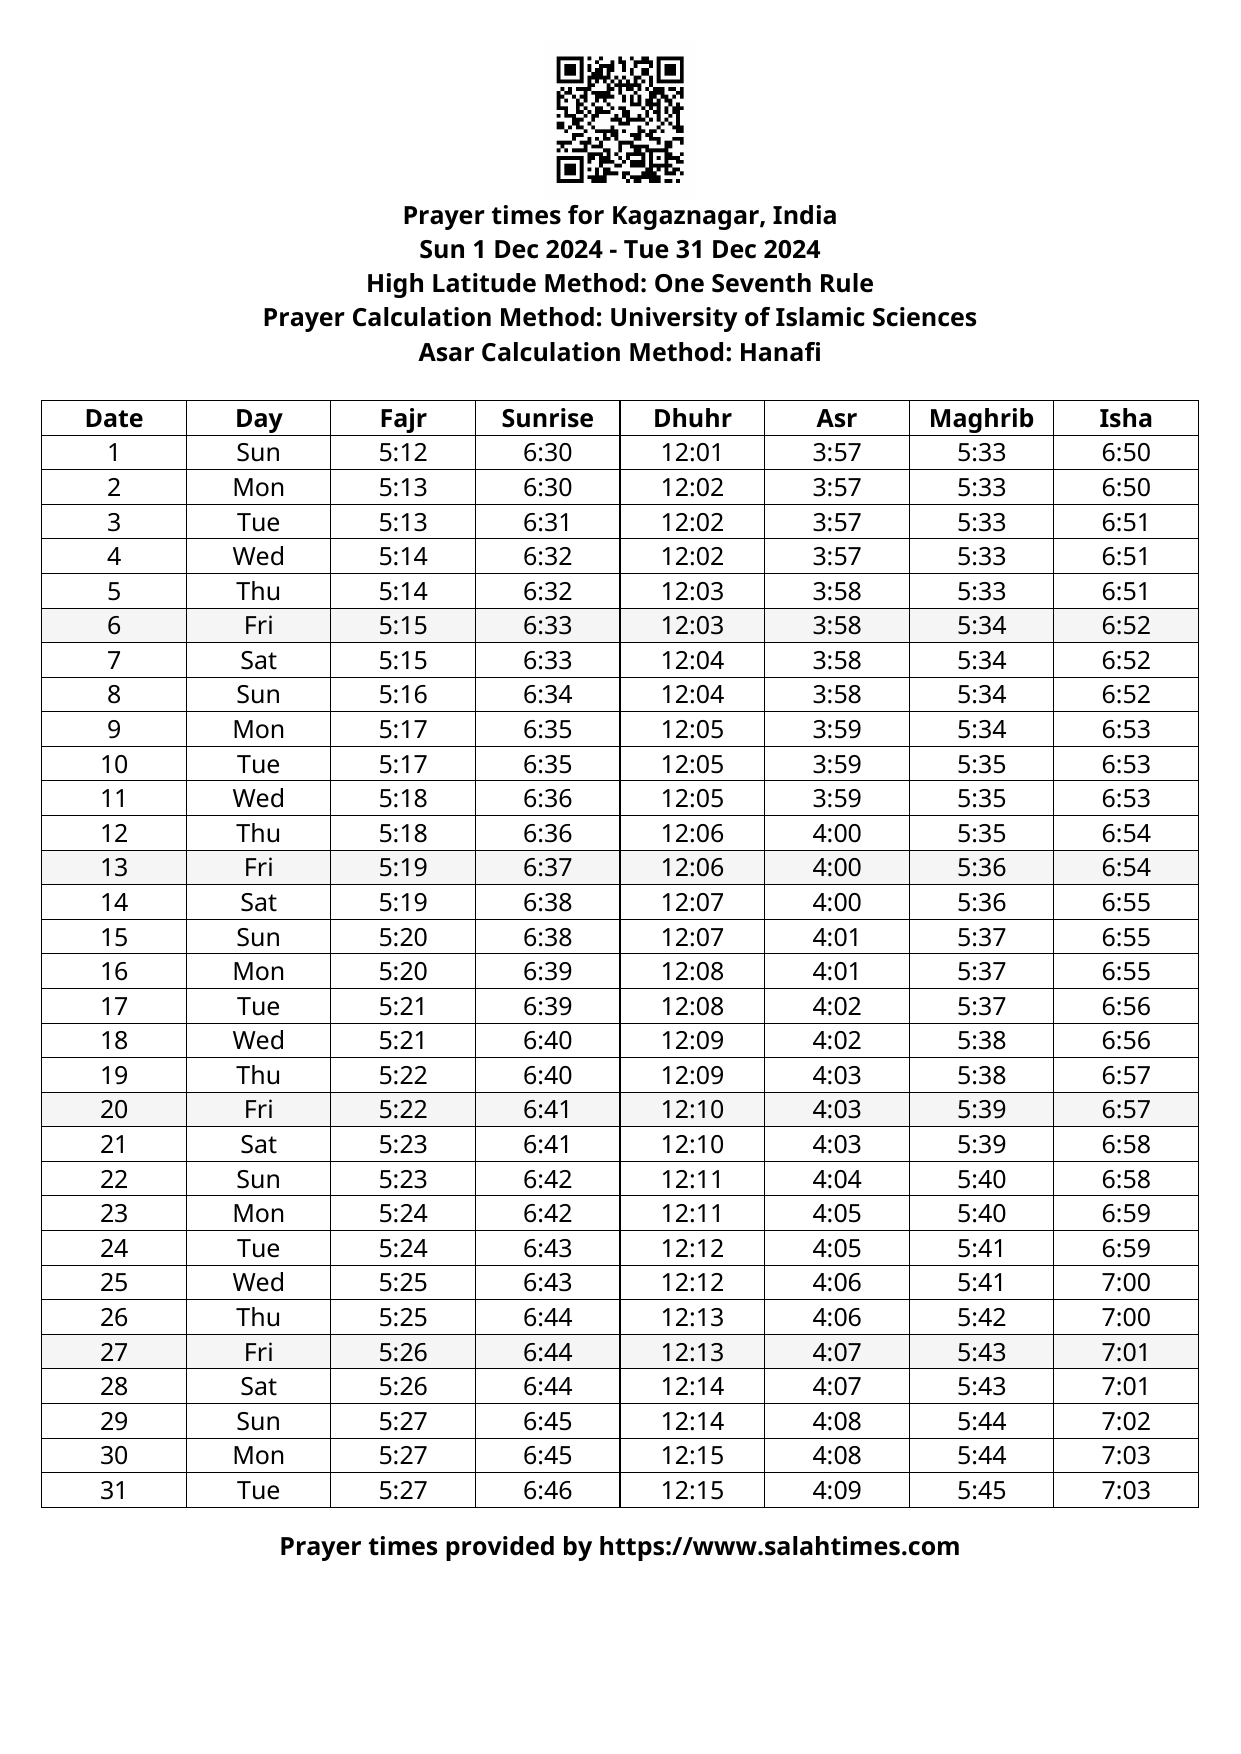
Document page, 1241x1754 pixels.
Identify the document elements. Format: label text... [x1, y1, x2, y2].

table_cell 5:13 [331, 505, 475, 538]
table_header Dhuhr [621, 401, 764, 434]
table_cell 12:06 [621, 816, 764, 849]
table_cell 12:15 [621, 1439, 764, 1472]
table_cell 30 [42, 1439, 186, 1472]
table_cell 6:42 [476, 1162, 619, 1195]
table_cell 5:33 [910, 436, 1053, 469]
table_cell 12:14 [621, 1369, 764, 1403]
table_cell 23 [42, 1196, 186, 1230]
table_cell 5:27 [331, 1404, 475, 1437]
table_cell 4:06 [765, 1266, 909, 1299]
table_cell 5:37 [910, 920, 1053, 953]
table_cell 5:20 [331, 920, 475, 953]
table_cell 6:55 [1054, 920, 1198, 953]
table_cell 3:57 [765, 505, 909, 538]
table_cell 6:43 [476, 1231, 619, 1264]
table_cell 6:32 [476, 574, 619, 607]
table_cell 6:39 [476, 989, 619, 1022]
table_cell Tue [187, 1231, 330, 1264]
text Prayer times for Kagaznagar, India [42, 198, 1198, 232]
table_cell 5:23 [331, 1127, 475, 1161]
table_cell Sat [187, 1127, 330, 1161]
table_cell 7:01 [1054, 1369, 1198, 1403]
table_cell 5:40 [910, 1196, 1053, 1230]
table_cell 4:00 [765, 885, 909, 919]
table_cell 3:59 [765, 781, 909, 815]
table_header Asr [765, 401, 909, 434]
text Prayer Calculation Method: University of Islamic Sciences [42, 300, 1198, 334]
table_cell 12:15 [621, 1473, 764, 1507]
table_cell 6:35 [476, 747, 619, 780]
table_cell 4:04 [765, 1162, 909, 1195]
table_cell 6:54 [1054, 816, 1198, 849]
table_cell 5:42 [910, 1300, 1053, 1334]
table_cell 7:01 [1054, 1335, 1198, 1368]
table_cell 31 [42, 1473, 186, 1507]
table_cell 5:33 [910, 505, 1053, 538]
table_cell 5:40 [910, 1162, 1053, 1195]
table_cell 3:57 [765, 539, 909, 573]
table_cell 6:52 [1054, 609, 1198, 642]
table_cell 6:39 [476, 954, 619, 988]
table_cell 24 [42, 1231, 186, 1264]
table_cell 5:25 [331, 1266, 475, 1299]
table_cell 4:01 [765, 954, 909, 988]
table_cell 5:26 [331, 1369, 475, 1403]
table_cell 12:08 [621, 989, 764, 1022]
table_cell 13 [42, 851, 186, 884]
table_cell 6:44 [476, 1369, 619, 1403]
table_cell 6:41 [476, 1093, 619, 1126]
table_cell Mon [187, 470, 330, 504]
table_cell 12:13 [621, 1335, 764, 1368]
table_cell Sun [187, 436, 330, 469]
table_cell 5:39 [910, 1093, 1053, 1126]
table_cell 6:50 [1054, 470, 1198, 504]
table_cell 6:50 [1054, 436, 1198, 469]
table_cell 6:55 [1054, 954, 1198, 988]
table_cell 27 [42, 1335, 186, 1368]
table_cell 6:57 [1054, 1093, 1198, 1126]
table_cell 6:53 [1054, 781, 1198, 815]
table_cell 6:43 [476, 1266, 619, 1299]
table_cell 12:09 [621, 1058, 764, 1092]
table_cell 6:36 [476, 781, 619, 815]
table_cell 3:57 [765, 436, 909, 469]
table_cell 6:42 [476, 1196, 619, 1230]
table_cell 6:56 [1054, 1024, 1198, 1057]
table_cell Thu [187, 1058, 330, 1092]
table_cell 5:44 [910, 1404, 1053, 1437]
table_cell Sun [187, 1162, 330, 1195]
table_cell 12:10 [621, 1127, 764, 1161]
table_cell 5:41 [910, 1266, 1053, 1299]
table_cell Fri [187, 1335, 330, 1368]
table_header Date [42, 401, 186, 434]
table_cell 7:03 [1054, 1473, 1198, 1507]
table_cell 4:09 [765, 1473, 909, 1507]
table_cell 5:14 [331, 539, 475, 573]
table_cell 5:43 [910, 1369, 1053, 1403]
table_cell 8 [42, 678, 186, 711]
table_cell 12:03 [621, 609, 764, 642]
table_cell 4:02 [765, 989, 909, 1022]
table_cell 5:21 [331, 989, 475, 1022]
table_cell 12:08 [621, 954, 764, 988]
table_cell 5:34 [910, 643, 1053, 677]
table_header Sunrise [476, 401, 619, 434]
table_cell 22 [42, 1162, 186, 1195]
table_cell 7:00 [1054, 1300, 1198, 1334]
table_cell 12:11 [621, 1162, 764, 1195]
table_cell 5:39 [910, 1127, 1053, 1161]
table_cell 6 [42, 609, 186, 642]
table_cell 5:15 [331, 643, 475, 677]
table_cell 12:05 [621, 712, 764, 746]
table_cell 6:35 [476, 712, 619, 746]
table_cell 7:02 [1054, 1404, 1198, 1437]
table_cell 6:52 [1054, 643, 1198, 677]
table_header Day [187, 401, 330, 434]
table_cell 5:38 [910, 1058, 1053, 1092]
table_cell 5:12 [331, 436, 475, 469]
table_cell 20 [42, 1093, 186, 1126]
table_cell Wed [187, 1266, 330, 1299]
table_cell 5:27 [331, 1439, 475, 1472]
table_cell 4:00 [765, 851, 909, 884]
table_cell 5:18 [331, 816, 475, 849]
table_cell 9 [42, 712, 186, 746]
table_cell 5:16 [331, 678, 475, 711]
table_cell 4:00 [765, 816, 909, 849]
table_cell 26 [42, 1300, 186, 1334]
table_cell 5:34 [910, 712, 1053, 746]
table_cell 12:09 [621, 1024, 764, 1057]
table_cell 10 [42, 747, 186, 780]
table_cell Fri [187, 851, 330, 884]
table_cell 3:58 [765, 574, 909, 607]
table_cell 5:33 [910, 539, 1053, 573]
table_cell 25 [42, 1266, 186, 1299]
table_cell 6:55 [1054, 885, 1198, 919]
table_cell 12:01 [621, 436, 764, 469]
table_cell Tue [187, 747, 330, 780]
table_cell 28 [42, 1369, 186, 1403]
table_cell 16 [42, 954, 186, 988]
table_cell Wed [187, 781, 330, 815]
table_cell 6:56 [1054, 989, 1198, 1022]
table_cell 5:36 [910, 851, 1053, 884]
table_cell 6:59 [1054, 1231, 1198, 1264]
table_cell 3:58 [765, 609, 909, 642]
table_cell 6:36 [476, 816, 619, 849]
table_cell 5:33 [910, 470, 1053, 504]
table_cell 6:51 [1054, 505, 1198, 538]
table_cell 12:03 [621, 574, 764, 607]
table_cell 29 [42, 1404, 186, 1437]
table_cell 5:24 [331, 1196, 475, 1230]
table_cell 6:53 [1054, 712, 1198, 746]
table_cell 14 [42, 885, 186, 919]
table_cell 12:06 [621, 851, 764, 884]
table_cell 6:52 [1054, 678, 1198, 711]
table_cell 4 [42, 539, 186, 573]
table_cell 5:41 [910, 1231, 1053, 1264]
table_cell 6:51 [1054, 539, 1198, 573]
table_cell 5:23 [331, 1162, 475, 1195]
table_cell Tue [187, 989, 330, 1022]
table_cell 5:37 [910, 989, 1053, 1022]
table_cell 12:05 [621, 781, 764, 815]
table_cell 12:13 [621, 1300, 764, 1334]
table_cell 6:45 [476, 1439, 619, 1472]
table_cell 6:54 [1054, 851, 1198, 884]
table_cell 6:33 [476, 643, 619, 677]
table_cell Mon [187, 1439, 330, 1472]
table_cell 5:35 [910, 781, 1053, 815]
table_cell 3:59 [765, 747, 909, 780]
table_cell 4:02 [765, 1024, 909, 1057]
table_cell 3:57 [765, 470, 909, 504]
table_cell Thu [187, 816, 330, 849]
table_cell 12:07 [621, 885, 764, 919]
table_cell 5:45 [910, 1473, 1053, 1507]
table_cell Wed [187, 1024, 330, 1057]
table_cell 4:07 [765, 1335, 909, 1368]
table_cell 5:20 [331, 954, 475, 988]
table_cell 12:14 [621, 1404, 764, 1437]
table_cell 5:38 [910, 1024, 1053, 1057]
table_cell 12:10 [621, 1093, 764, 1126]
table_header Fajr [331, 401, 475, 434]
table_cell Mon [187, 712, 330, 746]
table_cell 12:07 [621, 920, 764, 953]
table_cell Mon [187, 954, 330, 988]
table_cell 5:44 [910, 1439, 1053, 1472]
table_cell 5:18 [331, 781, 475, 815]
table_cell 5:34 [910, 678, 1053, 711]
table_cell 3:58 [765, 678, 909, 711]
table_cell 3 [42, 505, 186, 538]
table_cell 6:44 [476, 1335, 619, 1368]
table_cell 6:57 [1054, 1058, 1198, 1092]
table_cell 4:05 [765, 1196, 909, 1230]
table_cell 5:19 [331, 885, 475, 919]
table_cell 6:44 [476, 1300, 619, 1334]
table_cell 6:32 [476, 539, 619, 573]
table_cell 17 [42, 989, 186, 1022]
table_cell 19 [42, 1058, 186, 1092]
table_cell 5:22 [331, 1093, 475, 1126]
table_cell 12 [42, 816, 186, 849]
table_cell 5:33 [910, 574, 1053, 607]
table_header Maghrib [910, 401, 1053, 434]
table_cell Sat [187, 643, 330, 677]
table_cell 6:41 [476, 1127, 619, 1161]
table_cell 4:01 [765, 920, 909, 953]
table_cell 5:15 [331, 609, 475, 642]
table_cell 5:37 [910, 954, 1053, 988]
table_cell 5:26 [331, 1335, 475, 1368]
table_cell 5 [42, 574, 186, 607]
table_cell 7:00 [1054, 1266, 1198, 1299]
table_cell 4:08 [765, 1439, 909, 1472]
table_cell 6:38 [476, 920, 619, 953]
table_cell 5:24 [331, 1231, 475, 1264]
text Sun 1 Dec 2024 - Tue 31 Dec 2024 [42, 232, 1198, 266]
table_cell 5:14 [331, 574, 475, 607]
table_cell 12:11 [621, 1196, 764, 1230]
table_cell 5:22 [331, 1058, 475, 1092]
text Prayer times provided by https://www.salahtimes.com [42, 1528, 1198, 1563]
table_cell 6:59 [1054, 1196, 1198, 1230]
table_cell 6:40 [476, 1024, 619, 1057]
table_cell 6:58 [1054, 1162, 1198, 1195]
table_cell 6:31 [476, 505, 619, 538]
table_cell 6:30 [476, 436, 619, 469]
table_cell 6:34 [476, 678, 619, 711]
table_cell 5:36 [910, 885, 1053, 919]
table_cell 6:37 [476, 851, 619, 884]
table_cell 12:05 [621, 747, 764, 780]
table_cell 4:03 [765, 1093, 909, 1126]
text High Latitude Method: One Seventh Rule [42, 266, 1198, 300]
table_cell Sat [187, 1369, 330, 1403]
table_cell Sun [187, 678, 330, 711]
table_cell 12:04 [621, 678, 764, 711]
table_cell 4:07 [765, 1369, 909, 1403]
table_cell Tue [187, 505, 330, 538]
table_cell Fri [187, 609, 330, 642]
table_cell 5:35 [910, 747, 1053, 780]
table_cell 4:05 [765, 1231, 909, 1264]
table_cell 11 [42, 781, 186, 815]
table_cell Mon [187, 1196, 330, 1230]
table_cell 5:25 [331, 1300, 475, 1334]
table_cell 12:02 [621, 470, 764, 504]
table_cell 1 [42, 436, 186, 469]
table_cell 12:12 [621, 1231, 764, 1264]
table_cell 3:58 [765, 643, 909, 677]
table_cell Sun [187, 1404, 330, 1437]
table_cell 12:02 [621, 539, 764, 573]
table_cell 6:40 [476, 1058, 619, 1092]
table_cell 6:51 [1054, 574, 1198, 607]
table_cell Sat [187, 885, 330, 919]
table_cell 12:02 [621, 505, 764, 538]
table_cell 4:08 [765, 1404, 909, 1437]
table_cell Fri [187, 1093, 330, 1126]
picture [542, 41, 699, 198]
table_cell 4:06 [765, 1300, 909, 1334]
table_cell 15 [42, 920, 186, 953]
table_cell 5:17 [331, 712, 475, 746]
table_cell 21 [42, 1127, 186, 1161]
table_cell 7 [42, 643, 186, 677]
table_cell 6:46 [476, 1473, 619, 1507]
table_cell 2 [42, 470, 186, 504]
table_cell 12:12 [621, 1266, 764, 1299]
table_cell 6:58 [1054, 1127, 1198, 1161]
table_cell Thu [187, 1300, 330, 1334]
table_cell 7:03 [1054, 1439, 1198, 1472]
table_cell 6:38 [476, 885, 619, 919]
table_cell 18 [42, 1024, 186, 1057]
table_cell 5:13 [331, 470, 475, 504]
table_header Isha [1054, 401, 1198, 434]
table_cell Tue [187, 1473, 330, 1507]
table_cell 12:04 [621, 643, 764, 677]
table_cell 5:35 [910, 816, 1053, 849]
table_cell 6:30 [476, 470, 619, 504]
table_cell 5:21 [331, 1024, 475, 1057]
table_cell 5:19 [331, 851, 475, 884]
table_cell Sun [187, 920, 330, 953]
table_cell 6:53 [1054, 747, 1198, 780]
text Asar Calculation Method: Hanafi [42, 334, 1198, 368]
table_cell Thu [187, 574, 330, 607]
table_cell 5:34 [910, 609, 1053, 642]
table_cell 4:03 [765, 1127, 909, 1161]
table_cell 6:45 [476, 1404, 619, 1437]
table_cell Wed [187, 539, 330, 573]
table_cell 6:33 [476, 609, 619, 642]
table_cell 4:03 [765, 1058, 909, 1092]
table_cell 5:17 [331, 747, 475, 780]
table_cell 3:59 [765, 712, 909, 746]
table_cell 5:27 [331, 1473, 475, 1507]
table_cell 5:43 [910, 1335, 1053, 1368]
